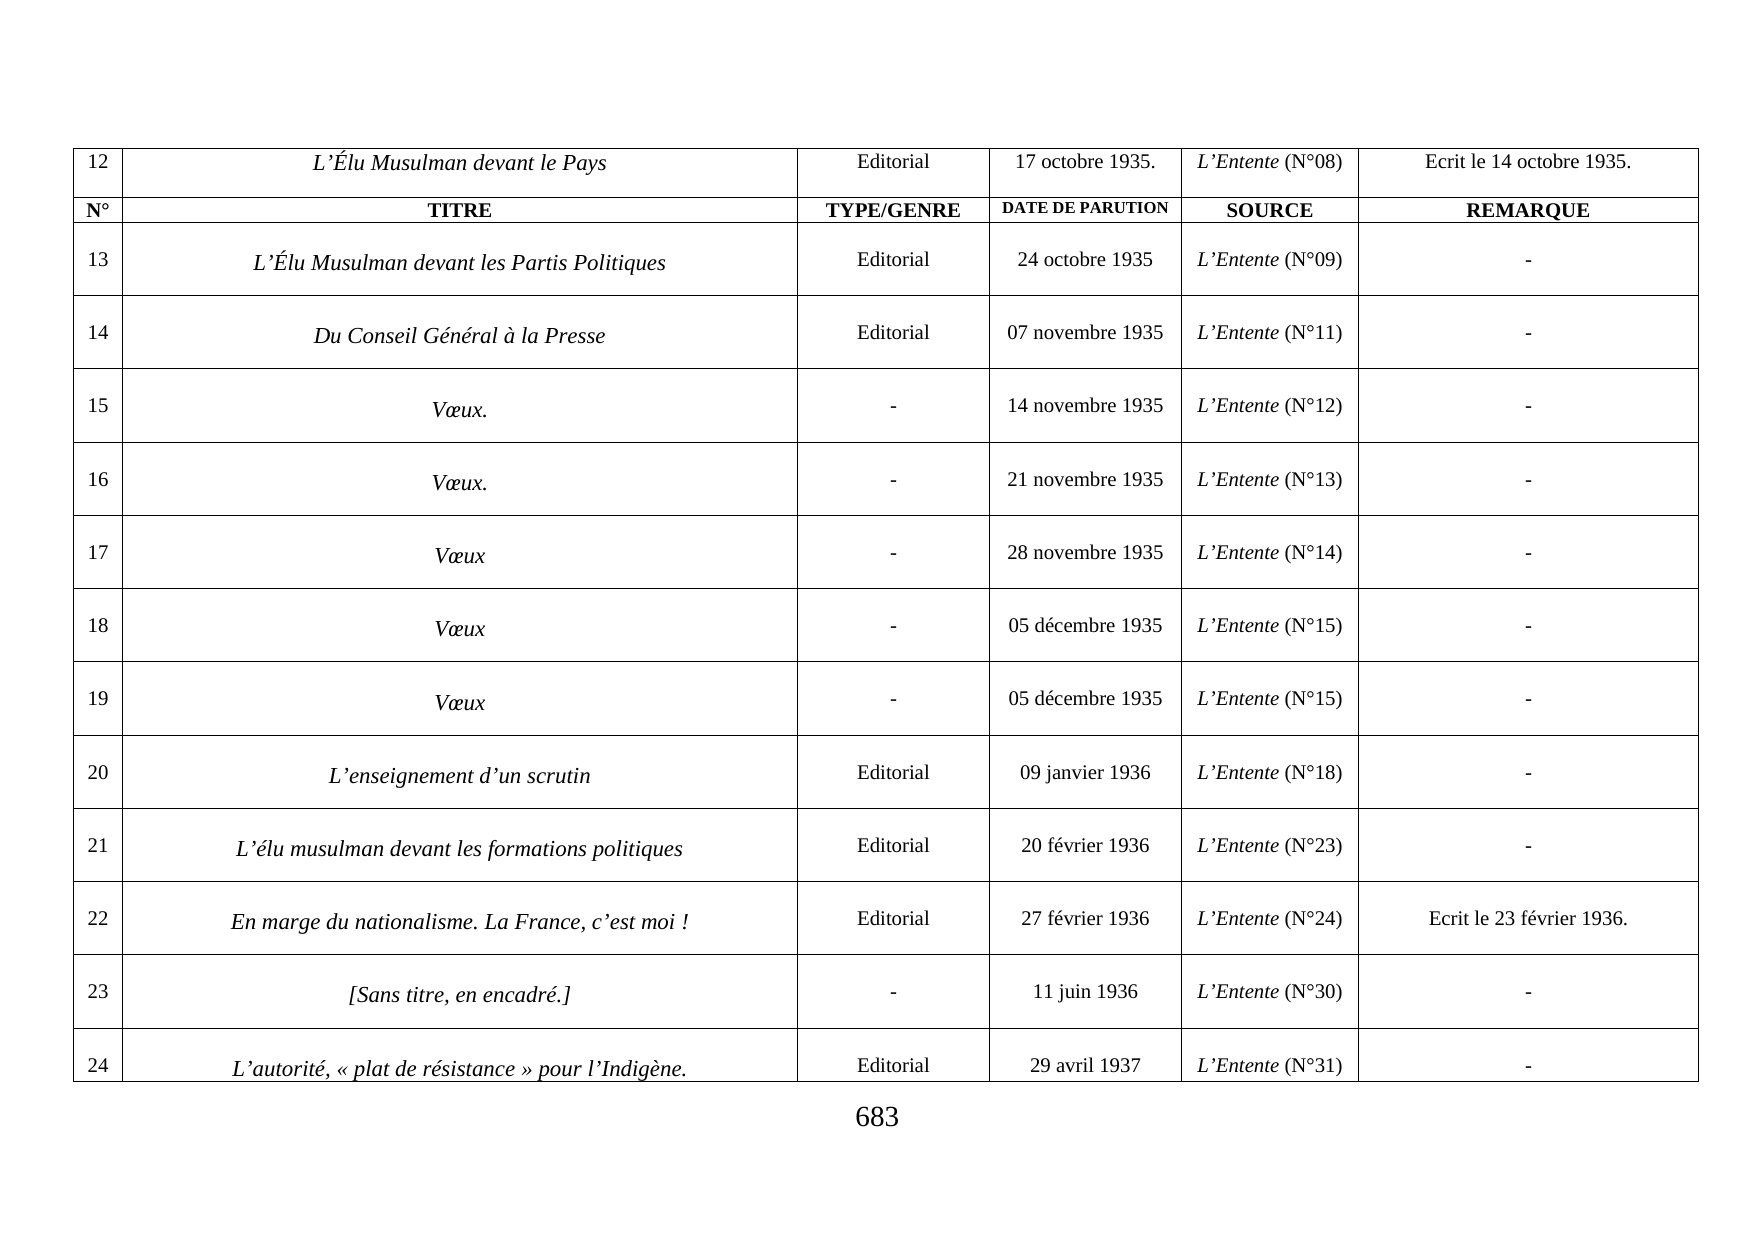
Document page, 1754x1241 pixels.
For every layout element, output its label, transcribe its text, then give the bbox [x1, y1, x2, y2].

table_cell Du Conseil Général à la Presse [123, 296, 797, 368]
table_cell Editorial [798, 882, 989, 954]
table_cell 18 [74, 589, 122, 661]
table_cell 16 [74, 443, 122, 515]
table_cell [Sans titre, en encadré.] [123, 955, 797, 1027]
table_cell 21 novembre 1935 [990, 443, 1181, 515]
table_cell - [1359, 589, 1698, 661]
table_cell Editorial [798, 223, 989, 295]
table_cell N° [74, 198, 122, 222]
table_cell 21 [74, 809, 122, 881]
table_cell L’Entente (N°11) [1182, 296, 1358, 368]
table_cell - [1359, 1029, 1698, 1081]
table_cell 07 novembre 1935 [990, 296, 1181, 368]
table_cell REMARQUE [1359, 198, 1698, 222]
table_cell DATE DE PARUTION [990, 198, 1181, 222]
table_cell 13 [74, 223, 122, 295]
table_cell - [798, 662, 989, 734]
table_cell TYPE/GENRE [798, 198, 989, 222]
table_cell Vœux [123, 662, 797, 734]
table_cell En marge du nationalisme. La France, c’est moi ! [123, 882, 797, 954]
table_cell 14 [74, 296, 122, 368]
table_cell - [1359, 369, 1698, 442]
table_cell 17 octobre 1935. [990, 149, 1181, 197]
table_cell - [1359, 443, 1698, 515]
table_cell 24 octobre 1935 [990, 223, 1181, 295]
table_cell 19 [74, 662, 122, 734]
table_cell Vœux [123, 589, 797, 661]
table_cell 11 juin 1936 [990, 955, 1181, 1027]
table_cell Vœux. [123, 443, 797, 515]
table_cell 17 [74, 516, 122, 588]
table_cell TITRE [123, 198, 797, 222]
table_cell L’Entente (N°23) [1182, 809, 1358, 881]
table_cell - [1359, 662, 1698, 734]
table_cell 12 [74, 149, 122, 197]
table_cell 22 [74, 882, 122, 954]
table_cell - [1359, 736, 1698, 808]
table_cell 27 février 1936 [990, 882, 1181, 954]
table_cell L’Entente (N°18) [1182, 736, 1358, 808]
table_cell - [798, 955, 989, 1027]
table_cell - [798, 369, 989, 442]
table_cell 09 janvier 1936 [990, 736, 1181, 808]
table_cell L’Entente (N°14) [1182, 516, 1358, 588]
table_cell Ecrit le 23 février 1936. [1359, 882, 1698, 954]
table_cell 23 [74, 955, 122, 1027]
table_cell Vœux. [123, 369, 797, 442]
table_cell 14 novembre 1935 [990, 369, 1181, 442]
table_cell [123, 1029, 797, 1081]
table_cell L’Entente (N°24) [1182, 882, 1358, 954]
table_cell - [1359, 296, 1698, 368]
table_cell 24 [74, 1029, 122, 1081]
table_cell L’Entente (N°15) [1182, 662, 1358, 734]
table_cell L’Entente (N°31) [1182, 1029, 1358, 1081]
table_cell - [798, 443, 989, 515]
table_cell - [1359, 223, 1698, 295]
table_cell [123, 149, 797, 197]
table_cell SOURCE [1182, 198, 1358, 222]
table_cell L’Entente (N°09) [1182, 223, 1358, 295]
table_cell L’Entente (N°15) [1182, 589, 1358, 661]
table_cell Editorial [798, 736, 989, 808]
table_cell - [798, 516, 989, 588]
table_cell L’Entente (N°08) [1182, 149, 1358, 197]
table_cell 15 [74, 369, 122, 442]
table_cell - [1359, 516, 1698, 588]
table_cell - [798, 589, 989, 661]
table_cell Editorial [798, 149, 989, 197]
table_cell 20 février 1936 [990, 809, 1181, 881]
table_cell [1359, 149, 1698, 197]
table_cell L’enseignement d’un scrutin [123, 736, 797, 808]
table_cell 05 décembre 1935 [990, 589, 1181, 661]
table_cell L’Entente (N°12) [1182, 369, 1358, 442]
table_cell 20 [74, 736, 122, 808]
table_cell L’Entente (N°13) [1182, 443, 1358, 515]
table_cell Editorial [798, 1029, 989, 1081]
table_cell L’Entente (N°30) [1182, 955, 1358, 1027]
table_cell - [1359, 955, 1698, 1027]
table_cell 29 avril 1937 [990, 1029, 1181, 1081]
table_cell 05 décembre 1935 [990, 662, 1181, 734]
table_cell - [1359, 809, 1698, 881]
table_cell Vœux [123, 516, 797, 588]
table_cell 28 novembre 1935 [990, 516, 1181, 588]
table_cell Editorial [798, 296, 989, 368]
table_cell L’élu musulman devant les formations politiques [123, 809, 797, 881]
table_cell L’Élu Musulman devant les Partis Politiques [123, 223, 797, 295]
table_cell Editorial [798, 809, 989, 881]
